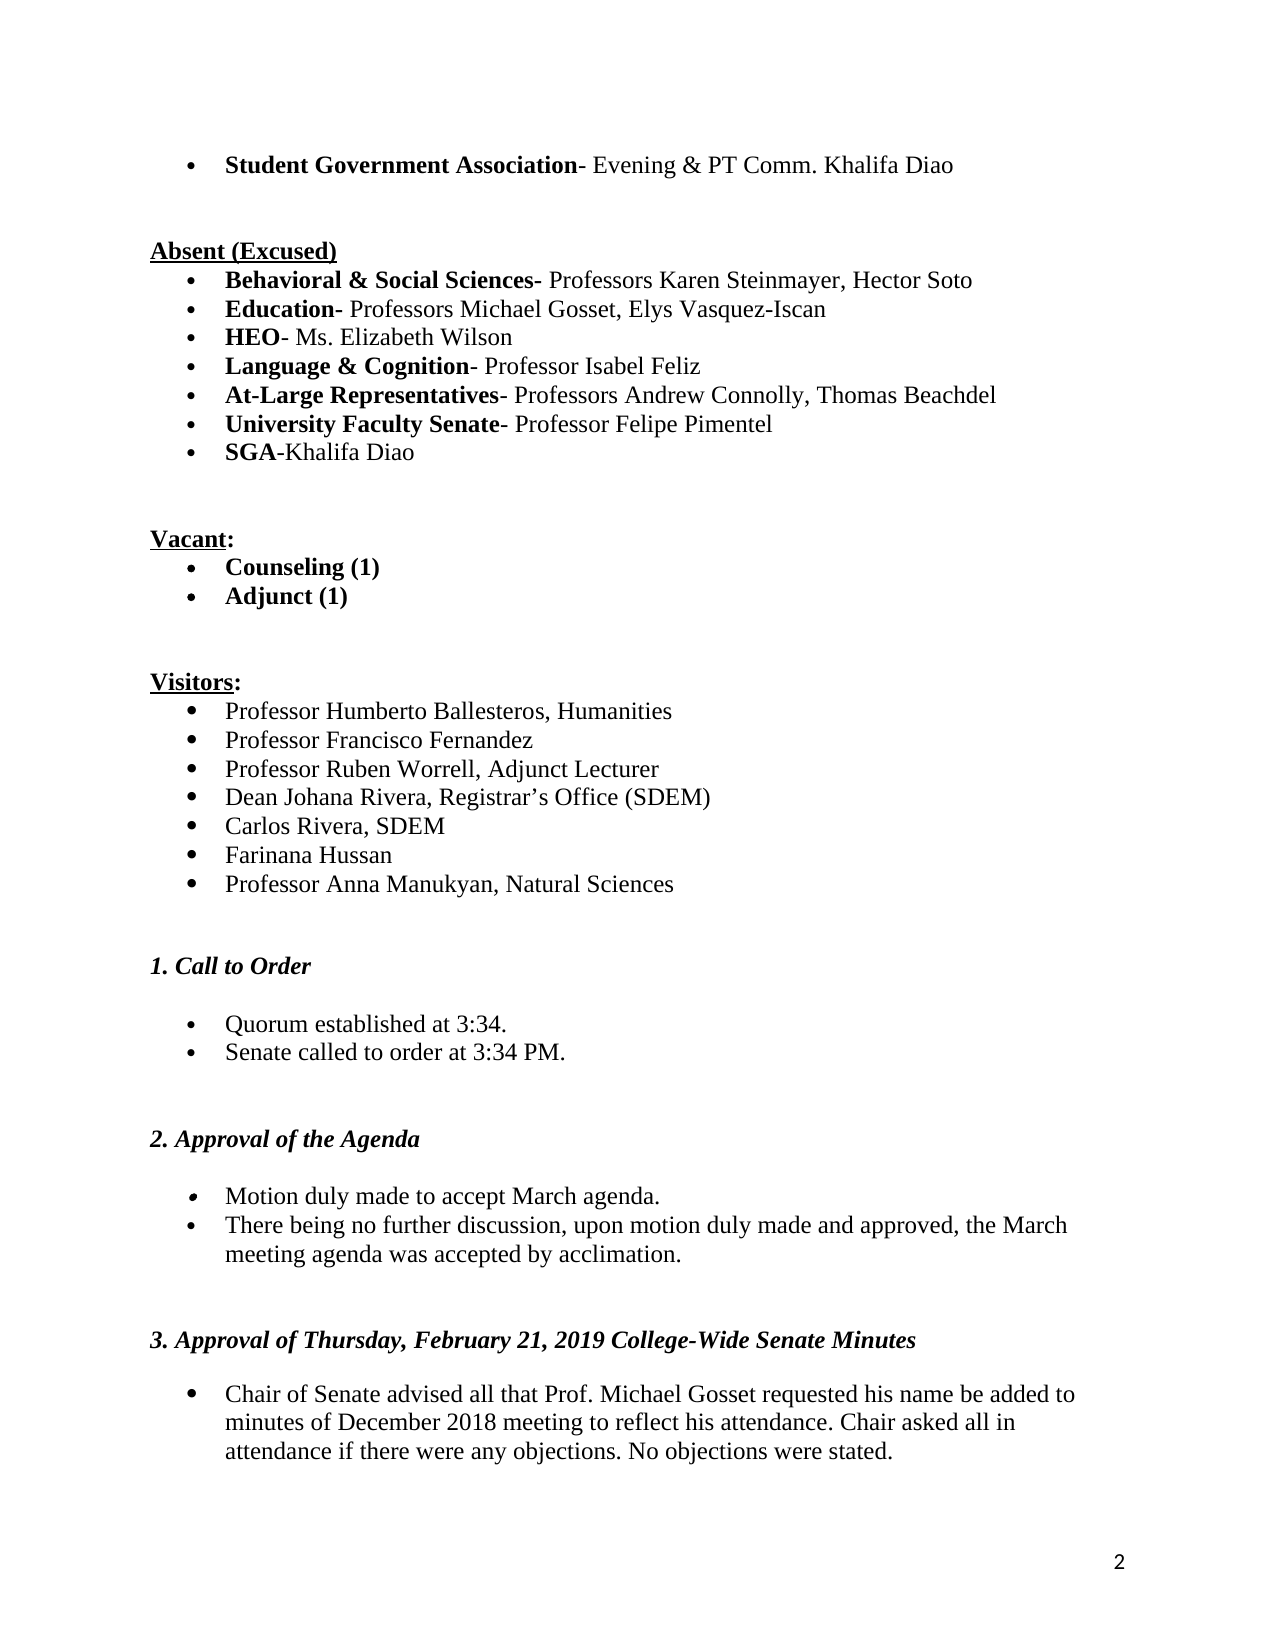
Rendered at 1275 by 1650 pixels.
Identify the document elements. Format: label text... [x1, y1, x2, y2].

list Professor Humberto Ballesteros, Humanities [187, 696, 1125, 725]
list Carlos Rivera, SDEM [187, 811, 1125, 840]
text 3. Approval of Thursday, February 21, 2019 College-Wide Senate Minutes [150, 1296, 1125, 1354]
list Language & Cognition- Professor Isabel Feliz [187, 351, 1125, 380]
text 1. Call to Order [150, 951, 1125, 980]
list Adjunct (1) [187, 581, 1125, 610]
list Professor Anna Manukyan, Natural Sciences [187, 869, 1125, 897]
list Behavioral & Social Sciences- Professors Karen Steinmayer, Hector Soto [187, 265, 1125, 294]
list Professor Ruben Worrell, Adjunct Lecturer [187, 754, 1125, 782]
text 2. Approval of the Agenda [150, 1124, 1125, 1152]
list Education- Professors Michael Gosset, Elys Vasquez-Iscan [187, 294, 1125, 322]
text Visitors: [150, 667, 1125, 696]
list At-Large Representatives- Professors Andrew Connolly, Thomas Beachdel [187, 380, 1125, 409]
list Senate called to order at 3:34 PM. [187, 1037, 1125, 1066]
list Farinana Hussan [187, 840, 1125, 869]
list Motion duly made to accept March agenda. [187, 1181, 1125, 1210]
list University Faculty Senate- Professor Felipe Pimentel [187, 409, 1125, 437]
text Absent (Excused) [150, 236, 1125, 265]
list There being no further discussion, upon motion duly made and approved, the March meeting agenda was accepted by acclimation. [187, 1210, 1125, 1267]
list Student Government Association- Evening & PT Comm. Khalifa Diao [187, 150, 1125, 179]
list Dean Johana Rivera, Registrar’s Office (SDEM) [187, 782, 1125, 811]
list Counseling (1) [187, 552, 1125, 581]
list Quorum established at 3:34. [187, 1009, 1125, 1037]
list Chair of Senate advised all that Prof. Michael Gosset requested his name be added to minutes of December 2018 meeting to reflect his attendance. Chair asked all in attendance if there were any objections. No objections were stated. [187, 1379, 1125, 1465]
list HEO- Ms. Elizabeth Wilson [187, 322, 1125, 351]
text Vacant: [150, 524, 1125, 552]
list Professor Francisco Fernandez [187, 725, 1125, 754]
list SGA-Khalifa Diao [187, 437, 1125, 466]
